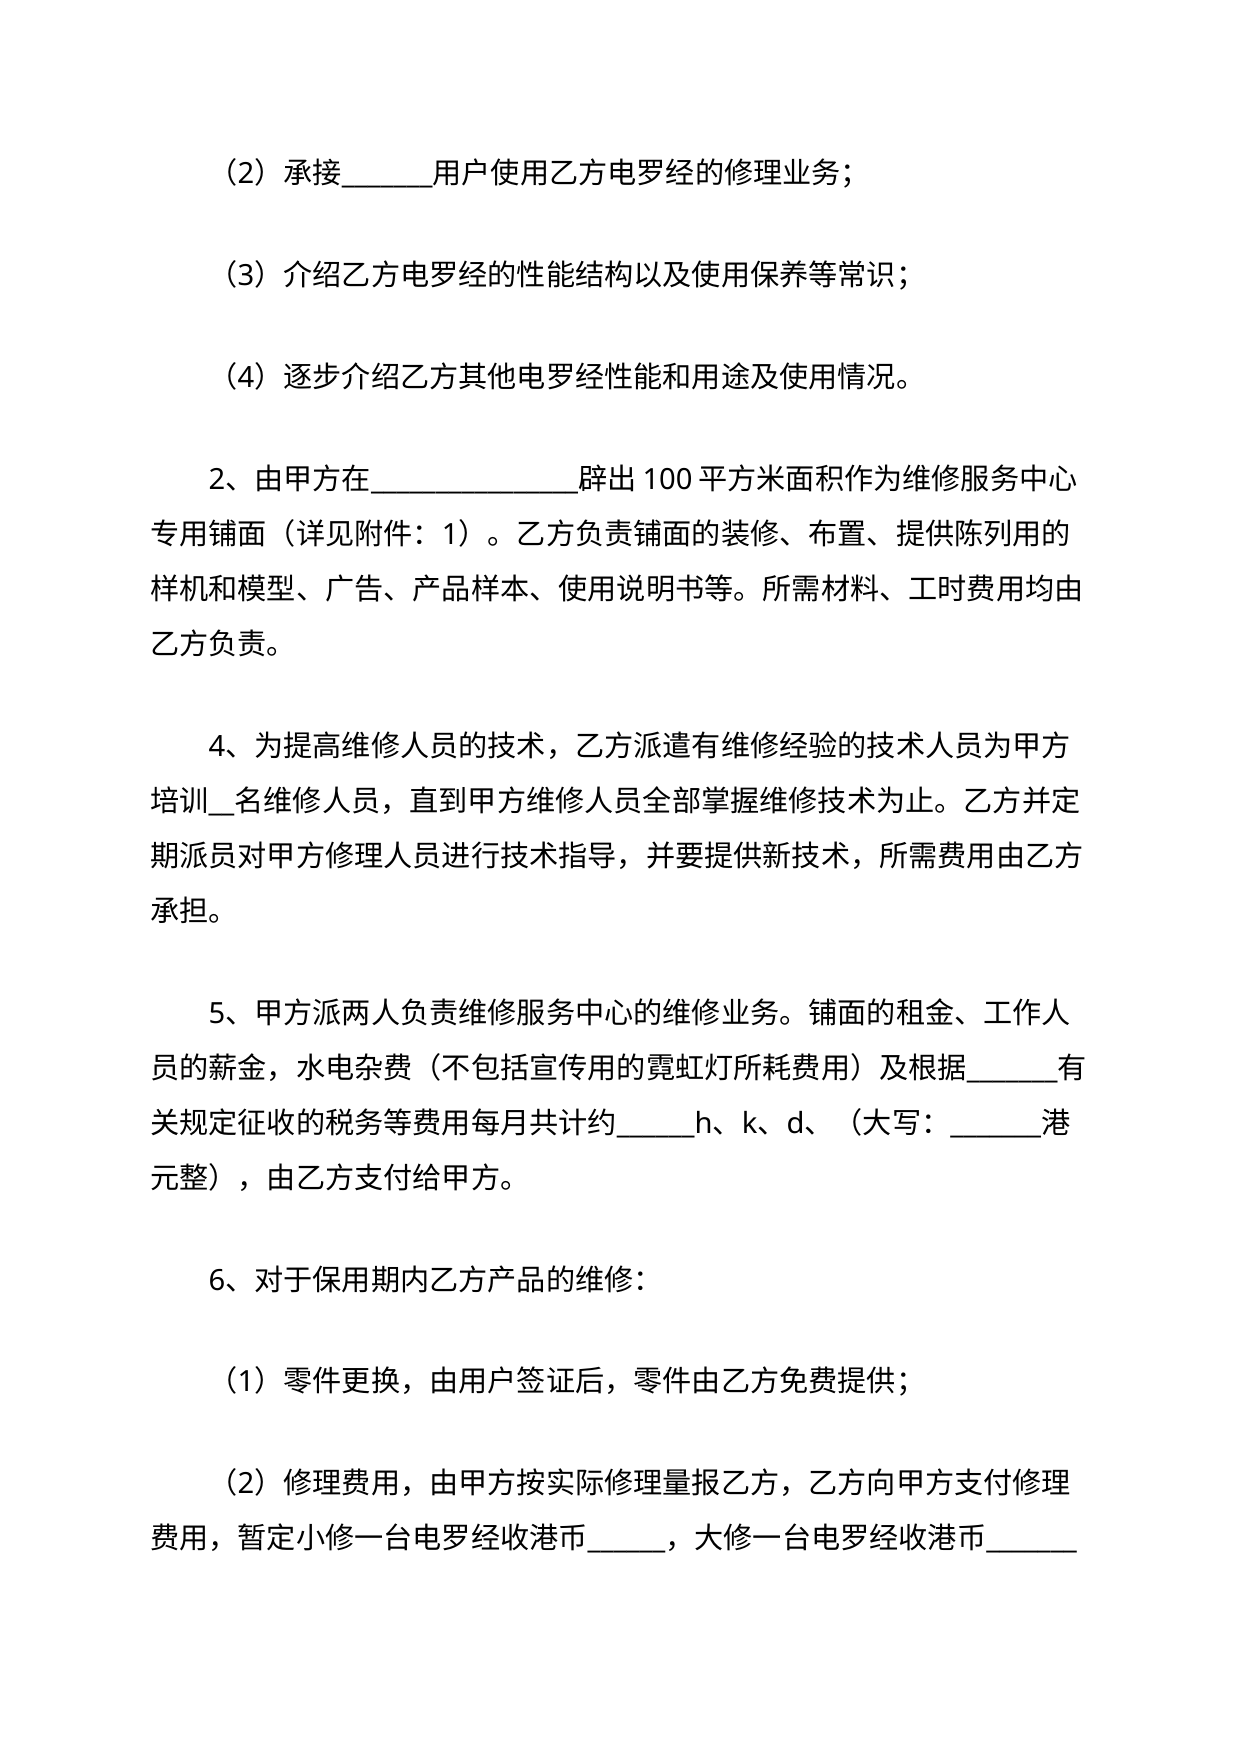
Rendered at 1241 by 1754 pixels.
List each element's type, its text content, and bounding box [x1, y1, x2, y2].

text （1）零件更换，由用户签证后，零件由乙方免费提供； [150, 1358, 1090, 1400]
text 6、对于保用期内乙方产品的维修： [150, 1256, 1090, 1298]
text （4）逐步介绍乙方其他电罗经性能和用途及使用情况。 [150, 354, 1090, 396]
text （2）承接_______用户使用乙方电罗经的修理业务； [150, 150, 1090, 192]
text 4、为提高维修人员的技术，乙方派遣有维修经验的技术人员为甲方培训__名维修人员，直到甲方维修人员全部掌握维修技术为止。乙方并定期派员对甲方修理人员进行技术指导，并要提供新技术，所需费用由乙方承担。 [150, 723, 1090, 930]
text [150, 1460, 1090, 1557]
text （3）介绍乙方电罗经的性能结构以及使用保养等常识； [150, 252, 1090, 294]
text 2、由甲方在________________辟出100平方米面积作为维修服务中心专用铺面（详见附件：1）。乙方负责铺面的装修、布置、提供陈列用的样机和模型、广告、产品样本、使用说明书等。所需材料、工时费用均由乙方负责。 [150, 456, 1090, 663]
text 5、甲方派两人负责维修服务中心的维修业务。铺面的租金、工作人员的薪金，水电杂费（不包括宣传用的霓虹灯所耗费用）及根据_______有关规定征收的税务等费用每月共计约______h、k、d、（大写：_______港元整），由乙方支付给甲方。 [150, 989, 1090, 1197]
